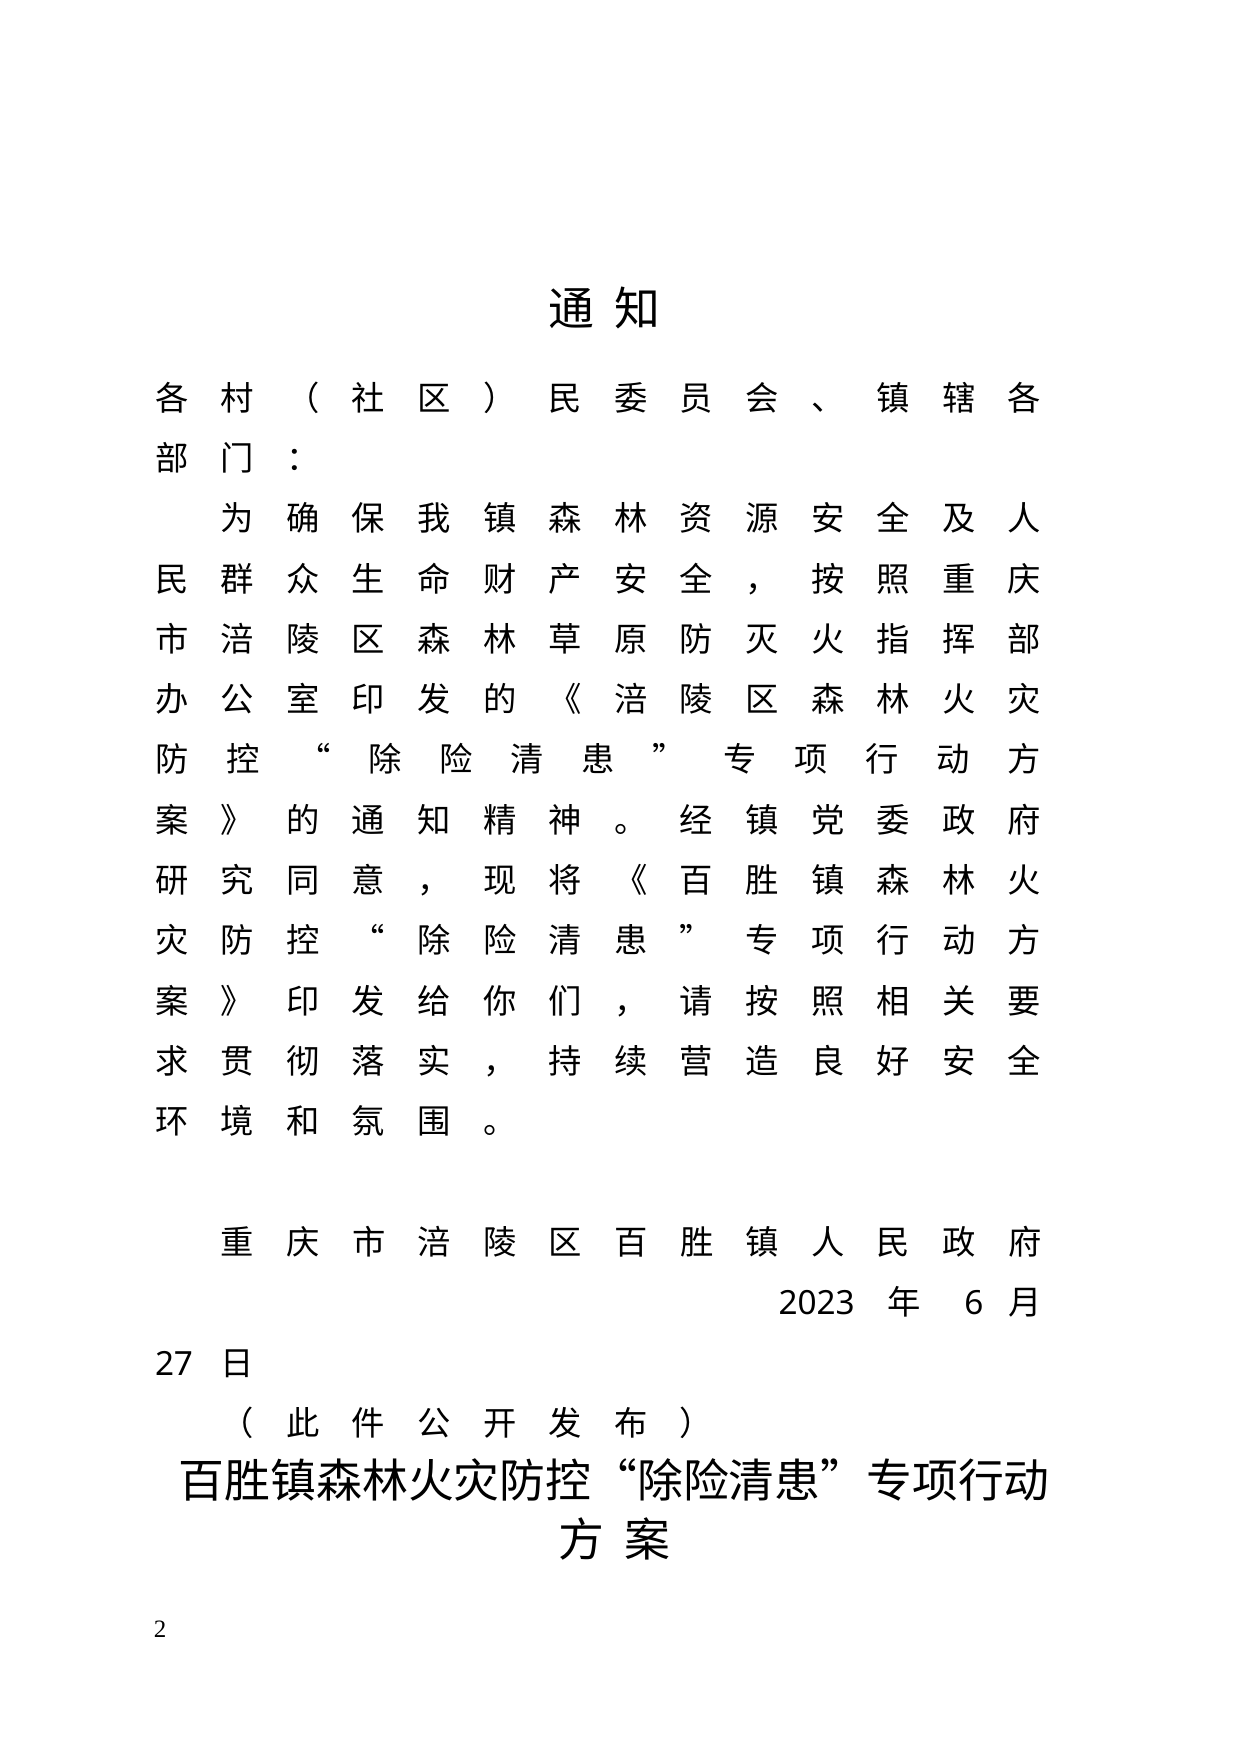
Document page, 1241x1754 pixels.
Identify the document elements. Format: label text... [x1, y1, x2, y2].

text 2023年6月27日 [155, 1270, 1073, 1391]
text 各村（社区）民委员会、镇辖各部门： [155, 365, 1073, 486]
text 重庆市涪陵区百胜镇人民政府 [155, 1210, 1073, 1270]
text 百胜镇森林火灾防控“除险清患”专项行动 [155, 1451, 1073, 1509]
text 关于印发《百胜镇森林火灾防控“除险清患”专项行动方案》的通知 [155, 245, 1073, 365]
text （此件公开发布） [155, 1391, 1073, 1451]
text 为确保我镇森林资源安全及人民群众生命财产安全，按照重庆市涪陵区森林草原防灭火指挥部办公室印发的《涪陵区森林火灾防控“除险清患”专项行动方案》的通知精神。经镇党委政府研究同意，现将《百胜镇森林火灾防控“除险清患”专项行动方案》印发给你们，请按照相关要求贯彻落实，持续营造良好安全环境和氛围。 [155, 486, 1073, 1149]
text 方 案 [155, 1509, 1073, 1568]
